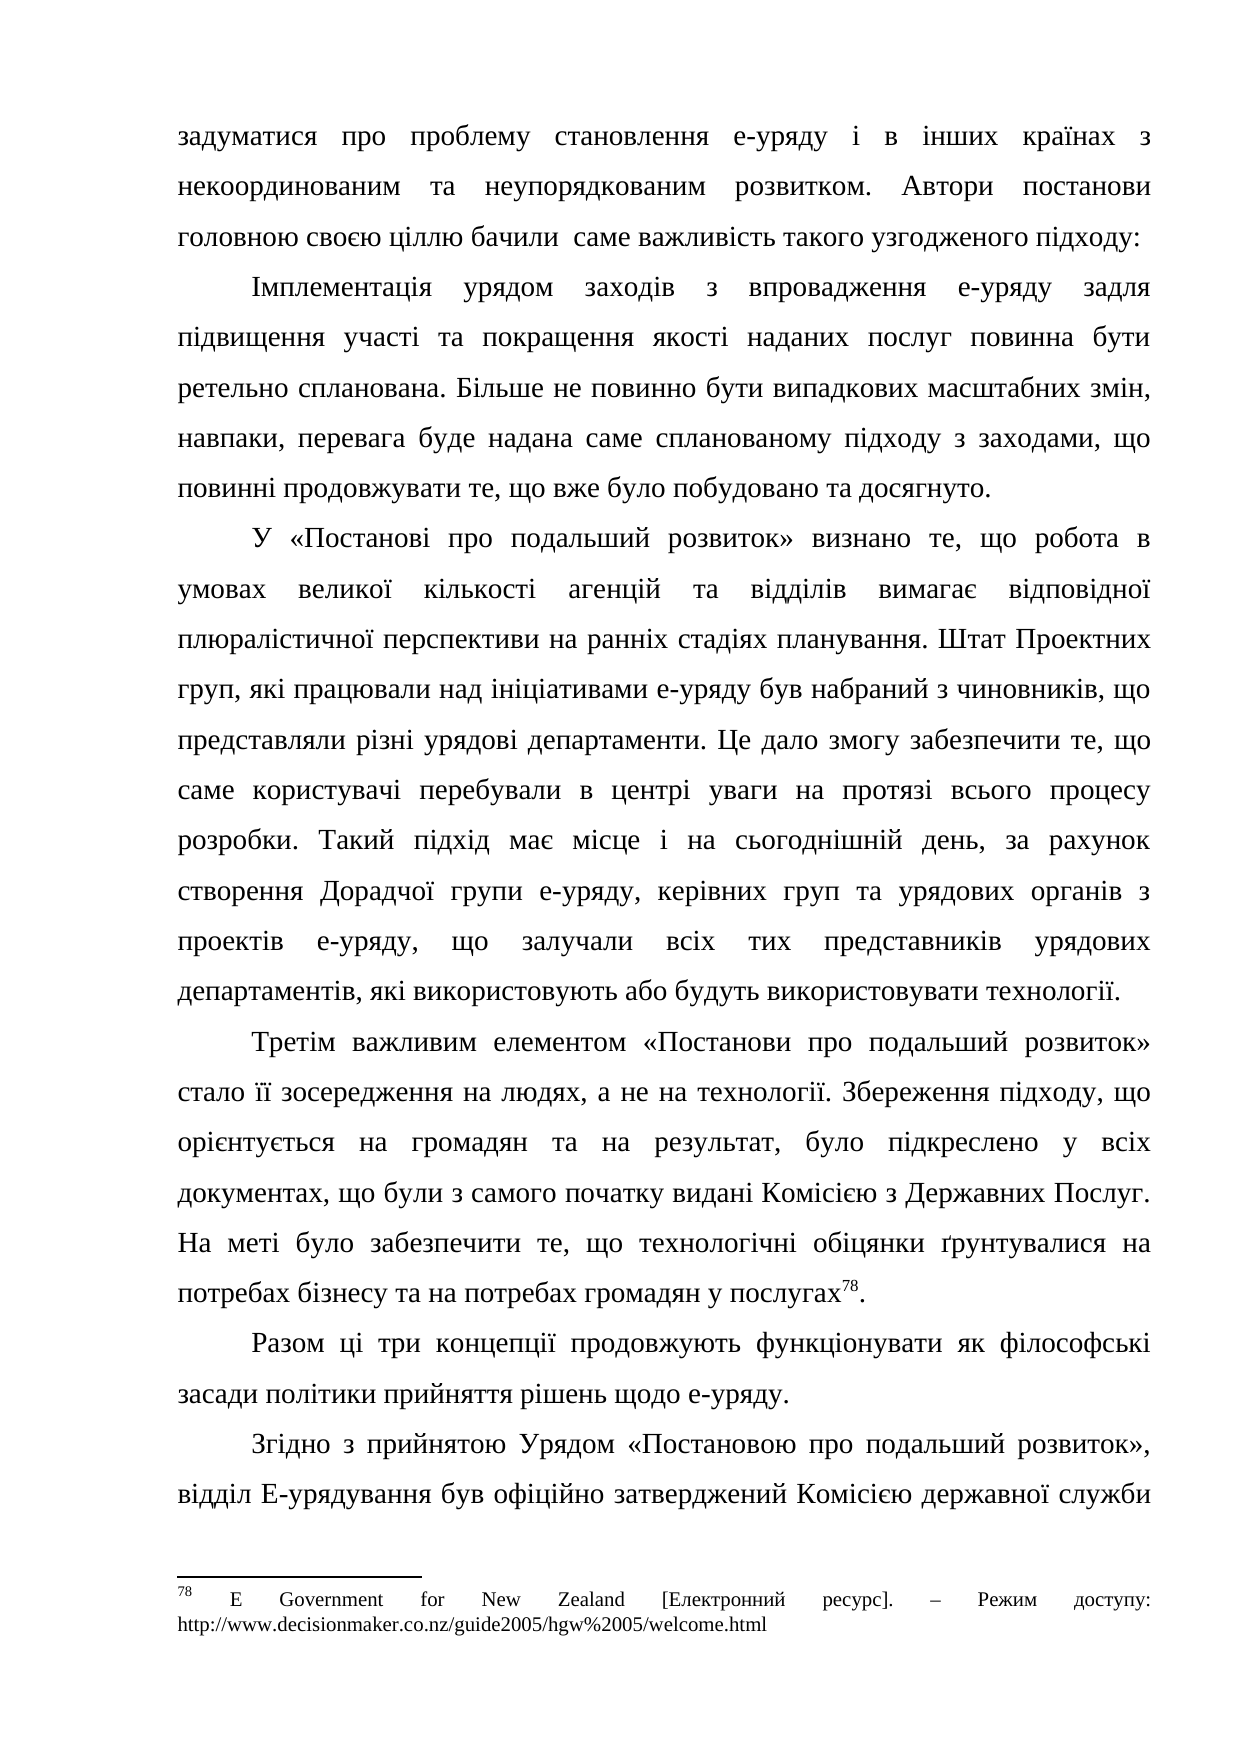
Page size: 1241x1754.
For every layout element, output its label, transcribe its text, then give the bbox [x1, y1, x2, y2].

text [177, 1426, 1152, 1510]
text Разом ці три концепції продовжують функціонувати як філософські засади політики прийняття рішень щодо е-уряду. [177, 1326, 1152, 1409]
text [177, 118, 1152, 252]
text У «Постанові про подальший розвиток» визнано те, що робота в умовах великої кількості агенцій та відділів вимагає відповідної плюралістичної перспективи на ранніх стадіях планування. Штат Проектних груп, які працювали над ініціативами е-уряду був набраний з чиновників, що представляли різні урядові департаменти. Це дало змогу забезпечити те, що саме користувачі перебували в центрі уваги на протязі всього процесу розробки. Такий підхід має місце і на сьогоднішній день, за рахунок створення Дорадчої групи е-уряду, керівних груп та урядових органів з проектів е-уряду, що залучали всіх тих представників урядових департаментів, які використовують або будуть використовувати технології. [177, 521, 1152, 1007]
text Імплементація урядом заходів з впровадження е-уряду задля підвищення участі та покращення якості наданих послуг повинна бути ретельно спланована. Більше не повинно бути випадкових масштабних змін, навпаки, перевага буде надана саме спланованому підходу з заходами, що повинні продовжувати те, що вже було побудовано та досягнуто. [177, 269, 1152, 504]
text Третім важливим елементом «Постанови про подальший розвиток» стало її зосередження на людях, а не на технології. Збереження підходу, що орієнтується на громадян та на результат, було підкреслено у всіх документах, що були з самого початку видані Комісією з Державних Послуг. На меті було забезпечити те, що технологічні обіцянки ґрунтувалися на потребах бізнесу та на потребах громадян у послугах. [177, 1024, 1152, 1309]
